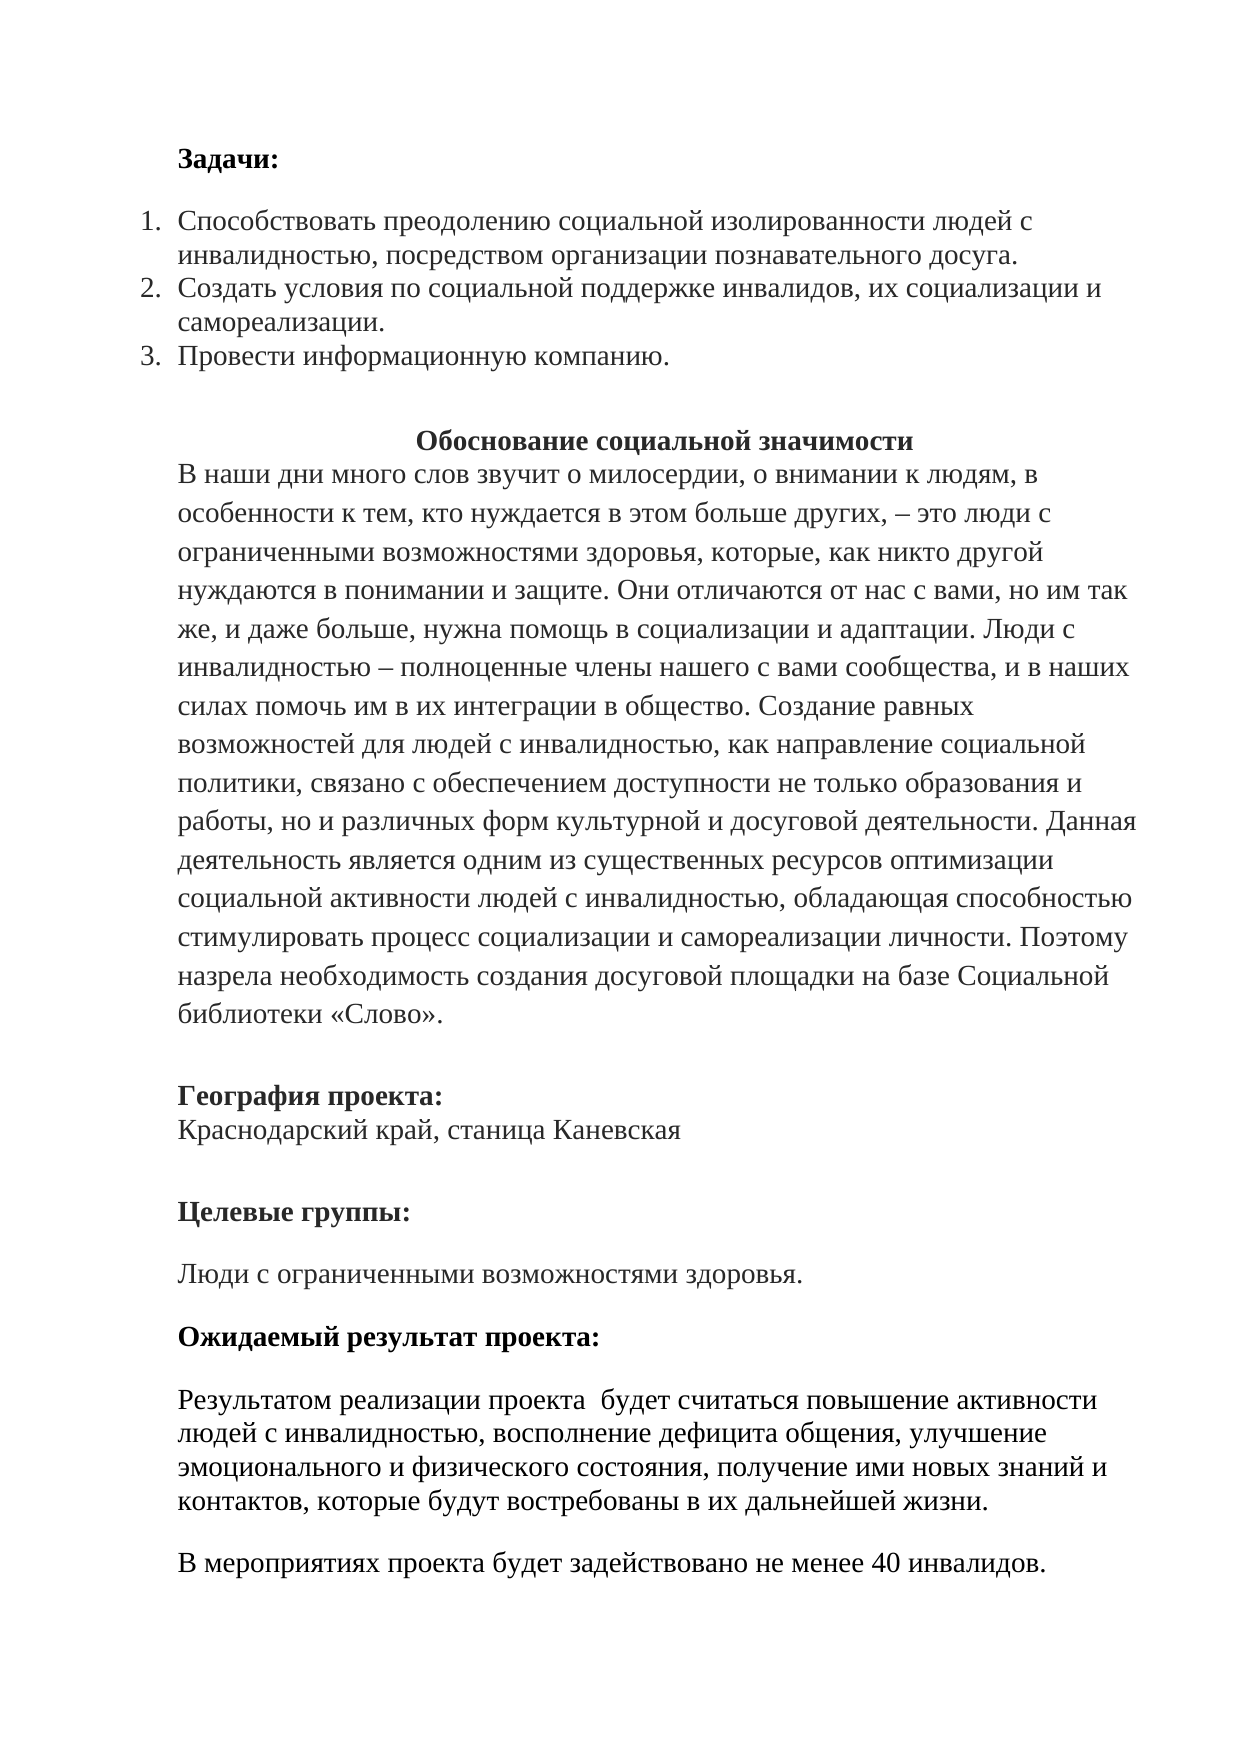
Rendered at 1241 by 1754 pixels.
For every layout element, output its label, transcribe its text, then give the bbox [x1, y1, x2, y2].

list Создать условия по социальной поддержке инвалидов, их социализации и самореализации. [140, 271, 1152, 338]
text В наши дни много слов звучит о милосердии, о внимании к людям, в особенности к тем, кто нуждается в этом больше других, – это люди с ограниченными возможностями здоровья, которые, как никто другой нуждаются в понимании и защите. Они отличаются от нас с вами, но им так же, и даже больше, нужна помощь в социализации и адаптации. Люди с инвалидностью – полноценные члены нашего с вами сообщества, и в наших силах помочь им в их интеграции в общество. Создание равных возможностей для людей с инвалидностью, как направление социальной политики, связано с обеспечением доступности не только образования и работы, но и различных форм культурной и досуговой деятельности. Данная деятельность является одним из существенных ресурсов оптимизации социальной активности людей с инвалидностью, обладающая способностью стимулировать процесс социализации и самореализации личности. Поэтому назрела необходимость создания досуговой площадки на базе Социальной библиотеки «Слово». [177, 457, 1152, 1030]
text Краснодарский край, станица Каневская [177, 1112, 1152, 1145]
text Результатом реализации проекта будет считаться повышение активности людей с инвалидностью, восполнение дефицита общения, улучшение эмоционального и физического состояния, получение ими новых знаний и контактов, которые будут востребованы в их дальнейшей жизни. [177, 1382, 1152, 1516]
subtitle География проекта: [177, 1056, 1152, 1112]
text В мероприятиях проекта будет задействовано не менее 40 инвалидов. [177, 1545, 1152, 1579]
list Провести информационную компанию. [140, 338, 1152, 371]
subtitle Целевые группы: [177, 1171, 1152, 1227]
subtitle Задачи: [177, 118, 1152, 174]
text Ожидаемый результат проекта: [177, 1319, 1152, 1353]
text Люди с ограниченными возможностями здоровья. [177, 1257, 1152, 1290]
list Способствовать преодолению социальной изолированности людей с инвалидностью, посредством организации познавательного досуга. [140, 203, 1152, 271]
subtitle Обоснование социальной значимости [177, 400, 1152, 457]
